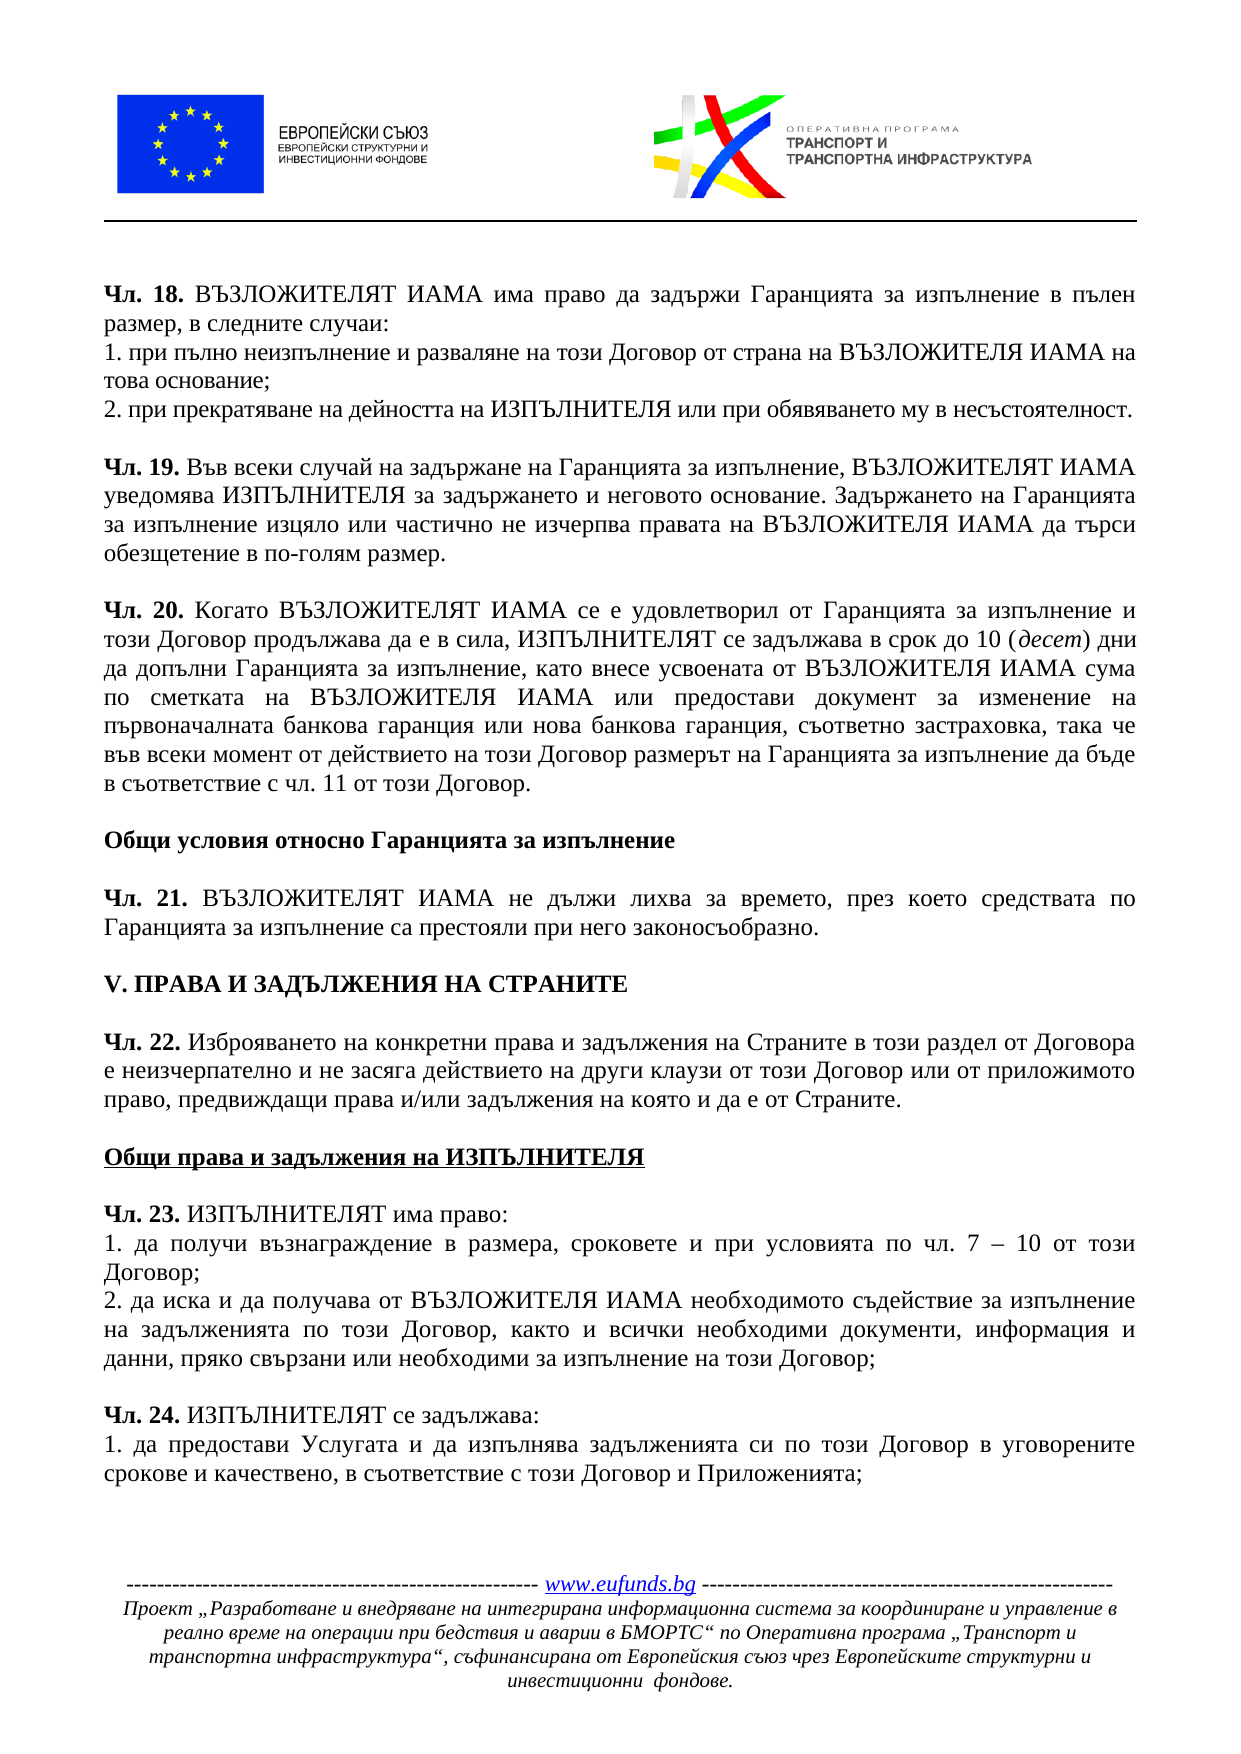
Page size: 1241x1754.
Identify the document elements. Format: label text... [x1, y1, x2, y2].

text Чл. 23. ИЗПЪЛНИТЕЛЯТ има право: [103, 1199, 1137, 1228]
text Чл. 21. ВЪЗЛОЖИТЕЛЯТ ИАМА не дължи лихва за времето, през което средствата по Гаранцията за изпълнение са престояли при него законосъобразно. [103, 883, 1137, 940]
text Общи условия относно Гаранцията за изпълнение [103, 825, 1137, 854]
text Чл. 18. ВЪЗЛОЖИТЕЛЯТ ИАМА има право да задържи Гаранцията за изпълнение в пълен размер, в следните случаи: [103, 279, 1137, 337]
text Общи права и задължения на ИЗПЪЛНИТЕЛЯ [103, 1142, 1137, 1170]
text 1. да получи възнаграждение в размера, сроковете и при условията по чл. 7 – 10 от този Договор; [103, 1228, 1137, 1285]
text 2. да иска и да получава от ВЪЗЛОЖИТЕЛЯ ИАМА необходимото съдействие за изпълнение на задълженията по този Договор, както и всички необходими документи, информация и данни, пряко свързани или необходими за изпълнение на този Договор; [103, 1285, 1137, 1372]
text Чл. 19. Във всеки случай на задържане на Гаранцията за изпълнение, ВЪЗЛОЖИТЕЛЯТ ИАМА уведомява ИЗПЪЛНИТЕЛЯ за задържането и неговото основание. Задържането на Гаранцията за изпълнение изцяло или частично не изчерпва правата на ВЪЗЛОЖИТЕЛЯ ИАМА да търси обезщетение в по-голям размер. [103, 452, 1137, 567]
text V. ПРАВА И ЗАДЪЛЖЕНИЯ НА СТРАНИТЕ [103, 969, 1137, 998]
picture [636, 73, 1049, 218]
text Чл. 22. Изброяването на конкретни права и задължения на Страните в този раздел от Договора е неизчерпателно и не засяга действието на други клаузи от този Договор или от приложимото право, предвиждащи права и/или задължения на която и да е от Страните. [103, 1027, 1137, 1113]
text Чл. 20. Когато ВЪЗЛОЖИТЕЛЯТ ИАМА се е удовлетворил от Гаранцията за изпълнение и този Договор продължава да е в сила, ИЗПЪЛНИТЕЛЯТ се задължава в срок до 10 (десет) дни да допълни Гаранцията за изпълнение, като внесе усвоената от ВЪЗЛОЖИТЕЛЯ ИАМА сума по сметката на ВЪЗЛОЖИТЕЛЯ ИАМА или предостави документ за изменение на първоначалната банкова гаранция или нова банкова гаранция, съответно застраховка, така че във всеки момент от действието на този Договор размерът на Гаранцията за изпълнение да бъде в съответствие с чл. 11 от този Договор. [103, 595, 1137, 797]
text Чл. 24. ИЗПЪЛНИТЕЛЯТ се задължава: [103, 1400, 1137, 1429]
picture [103, 79, 463, 218]
text 1. при пълно неизпълнение и разваляне на този Договор от страна на ВЪЗЛОЖИТЕЛЯ ИАМА на това основание; [103, 337, 1137, 394]
text 2. при прекратяване на дейността на ИЗПЪЛНИТЕЛЯ или при обявяването му в несъстоятелност. [103, 394, 1137, 423]
text 1. да предостави Услугата и да изпълнява задълженията си по този Договор в уговорените срокове и качествено, в съответствие с този Договор и Приложенията; [103, 1429, 1137, 1487]
